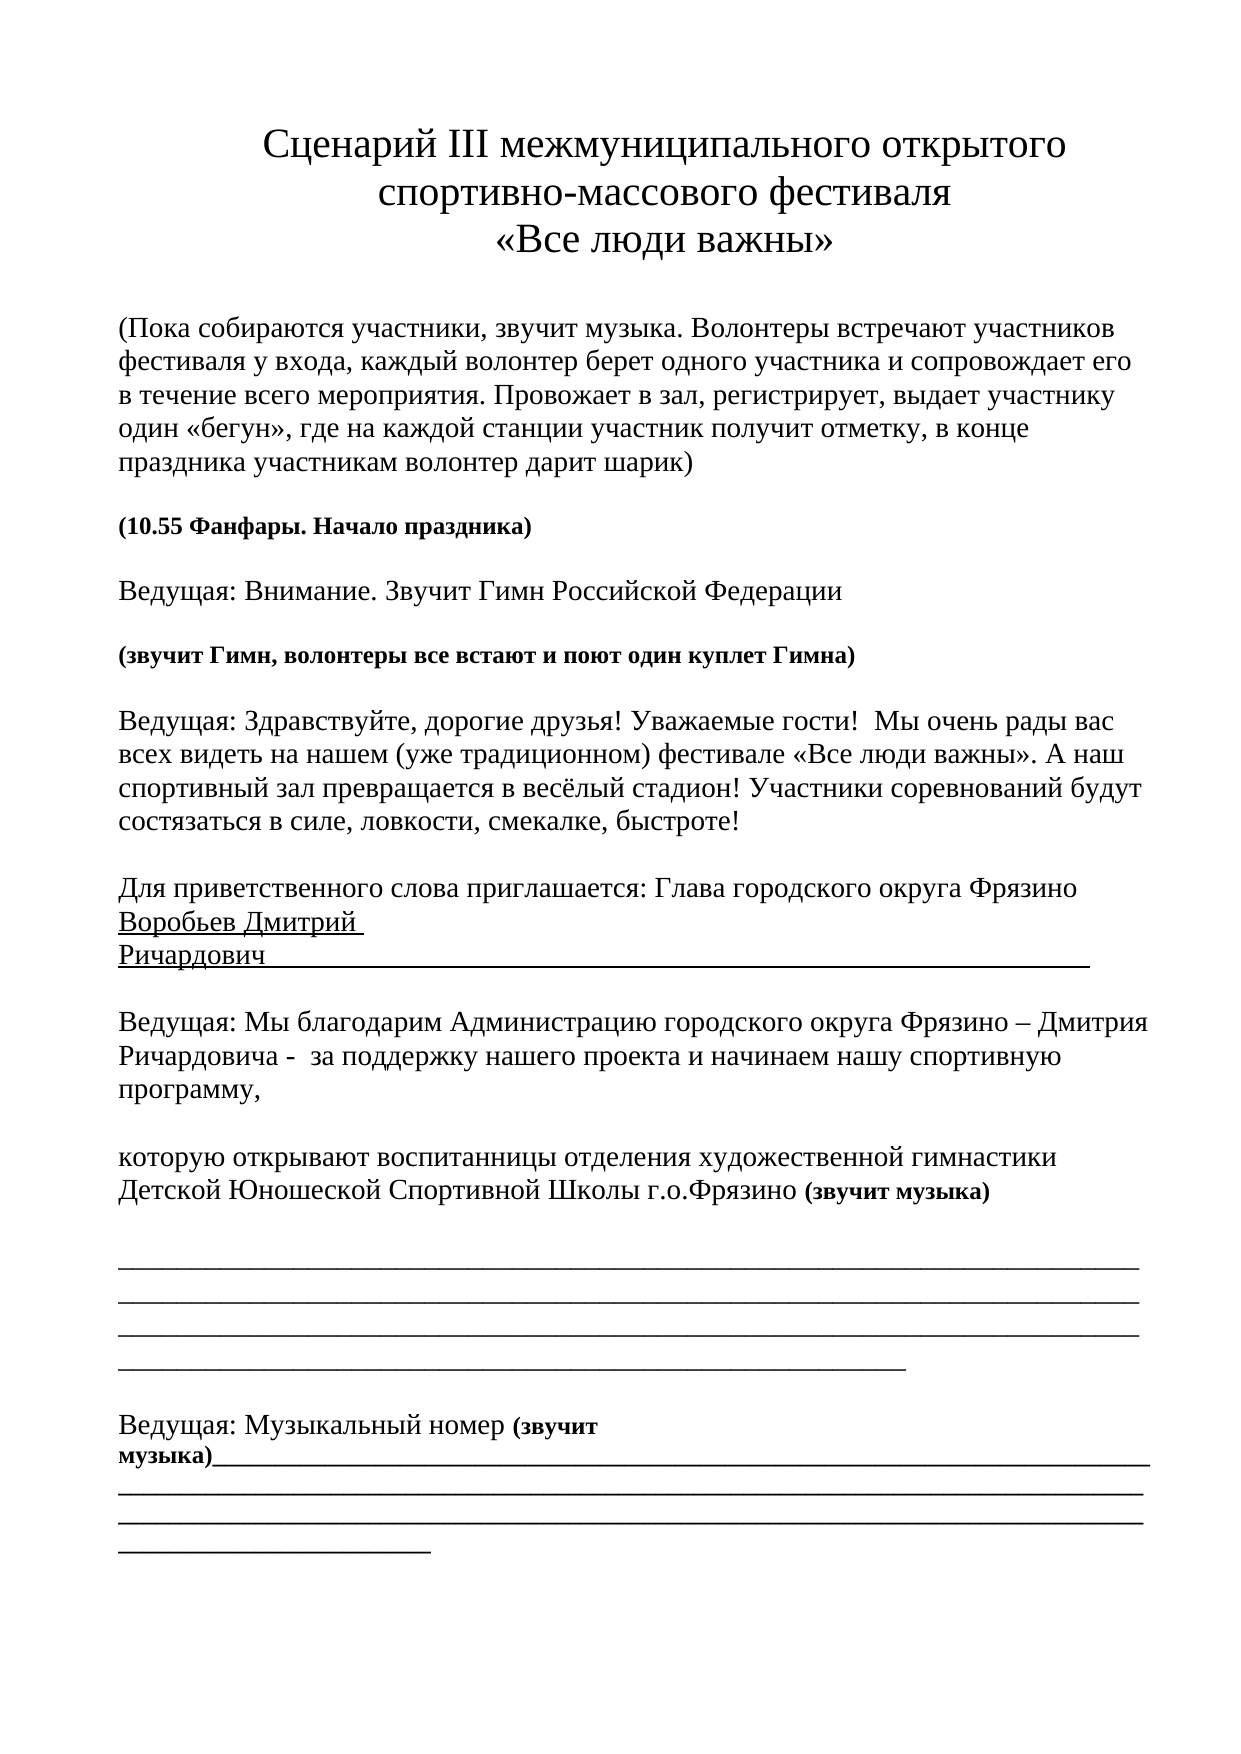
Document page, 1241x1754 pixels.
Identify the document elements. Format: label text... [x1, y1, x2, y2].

text (10.55 Фанфары. Начало праздника) [118, 511, 1152, 540]
text Воробьев Дмитрий Ричардович________________________________________________________ [118, 904, 1181, 971]
text «Все люди важны» [177, 214, 1152, 262]
text (звучит Гимн, волонтеры все встают и поют один куплет Гимна) [118, 640, 1152, 669]
text ________________________________________________________________________________________________________________________________________________________________________________________________________________________________________________________________________ [118, 1239, 1152, 1373]
text Ведущая: Музыкальный номер (звучит музыка)________________________________________________________________________________________________________________________________________________________________________________________________________________________________________________________________________ [118, 1407, 1152, 1556]
text Сценарий III межмуниципального открытого спортивно-массового фестиваля [177, 118, 1152, 214]
text (Пока собираются участники, звучит музыка. Волонтеры встречают участников фестиваля у входа, каждый волонтер берет одного участника и сопровождает его в течение всего мероприятия. Провожает в зал, регистрирует, выдает участнику один «бегун», где на каждой станции участник получит отметку, в конце праздника участникам волонтер дарит шарик) [118, 310, 1152, 477]
text Для приветственного слова приглашается: Глава городского округа Фрязино [118, 870, 1152, 904]
text Ведущая: Мы благодарим Администрацию городского округа Фрязино – Дмитрия Ричардовича - за поддержку нашего проекта и начинаем нашу спортивную программу, [118, 1004, 1152, 1105]
text Ведущая: Здравствуйте, дорогие друзья! Уважаемые гости! Мы очень рады вас всех видеть на нашем (уже традиционном) фестивале «Все люди важны». А наш спортивный зал превращается в весёлый стадион! Участники соревнований будут состязаться в силе, ловкости, смекалке, быстроте! [118, 703, 1152, 837]
text которую открывают воспитанницы отделения художественной гимнастики Детской Юношеской Спортивной Школы г.о.Фрязино (звучит музыка) [118, 1139, 1152, 1206]
text Ведущая: Внимание. Звучит Гимн Российской Федерации [118, 573, 1152, 607]
